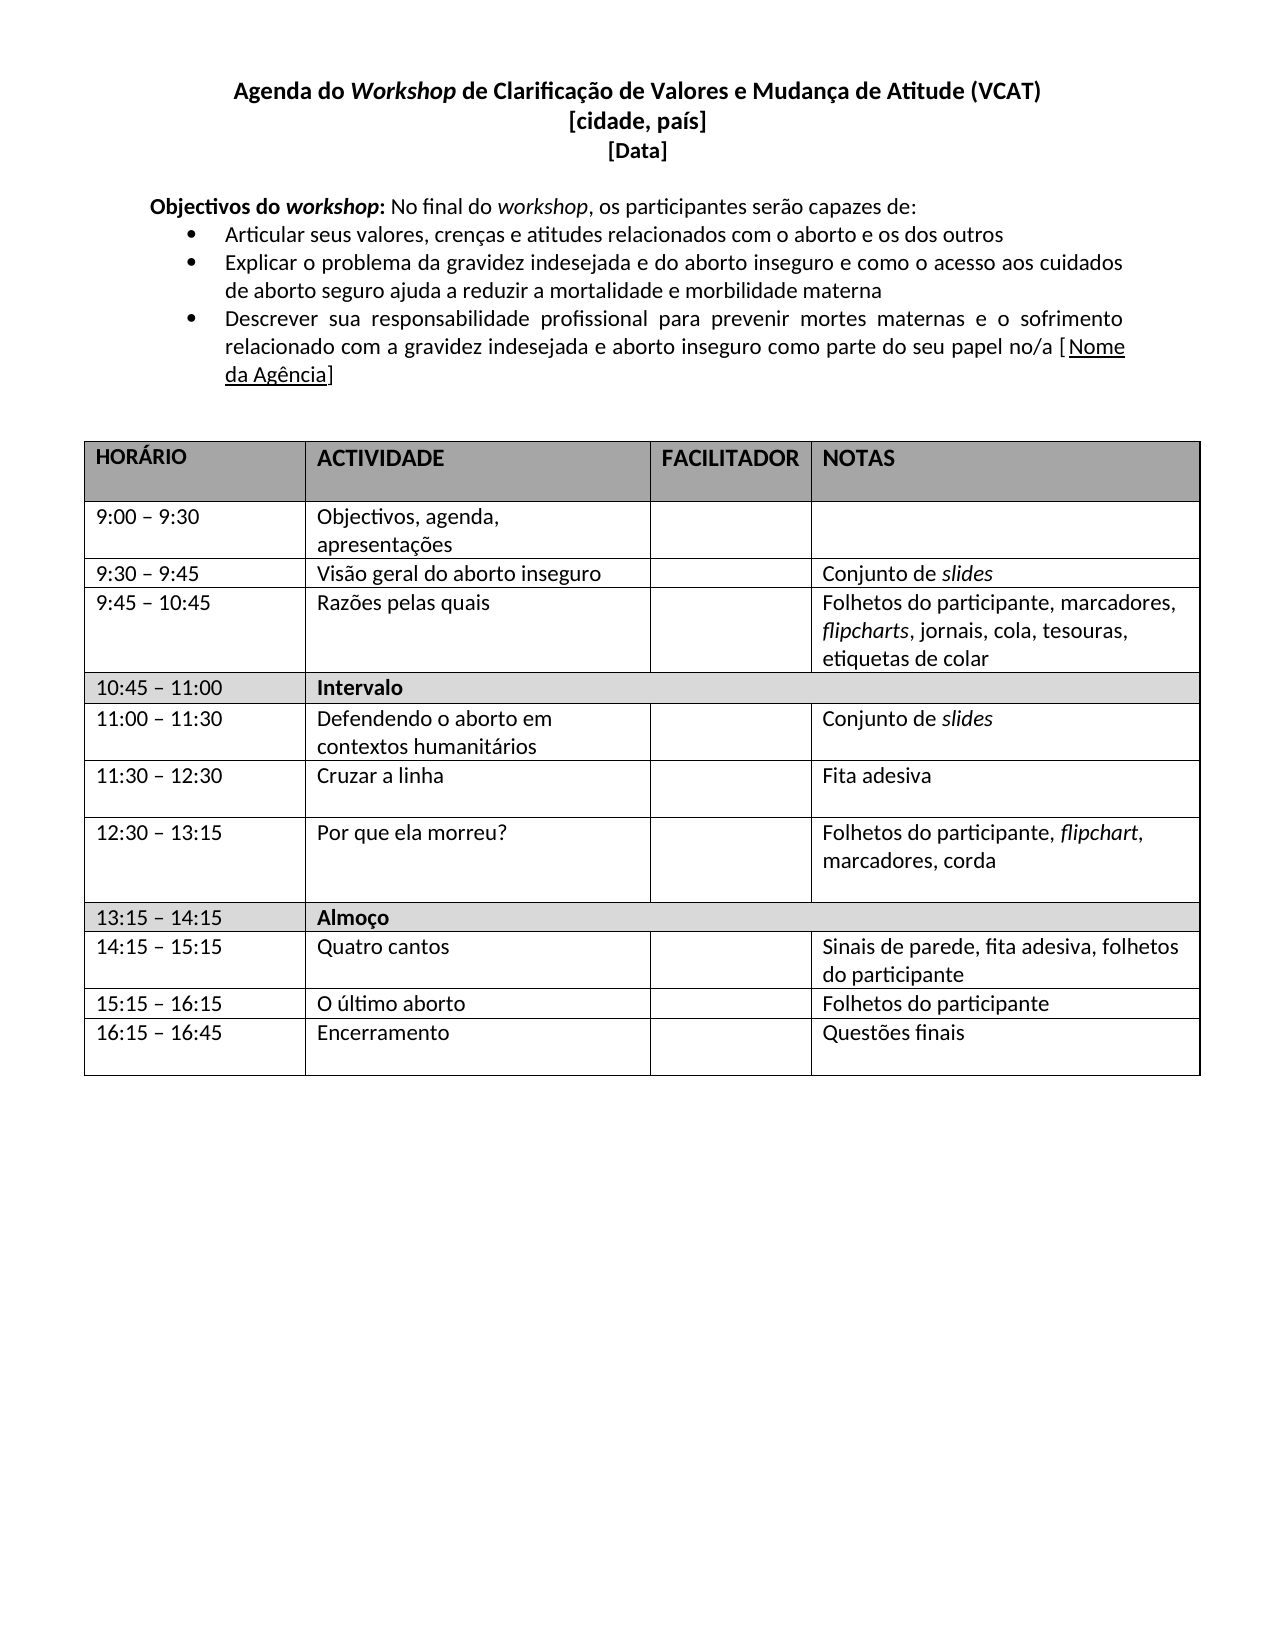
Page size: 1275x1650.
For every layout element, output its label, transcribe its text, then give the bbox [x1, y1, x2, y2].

table_cell 13:15 – 14:15 [85, 903, 305, 931]
table_cell [651, 502, 811, 558]
table_cell 10:45 – 11:00 [85, 673, 305, 703]
table_cell [651, 989, 811, 1017]
table_cell Fita adesiva [812, 761, 1199, 817]
table_cell 9:45 – 10:45 [85, 588, 305, 672]
table_cell 9:30 – 9:45 [85, 559, 305, 587]
text Objectivos do workshop: No final do workshop, os participantes serão capazes de: [150, 192, 1125, 220]
table_cell Cruzar a linha [306, 761, 650, 817]
list Explicar o problema da gravidez indesejada e do aborto inseguro e como o acesso aos cuidados de aborto seguro ajuda a reduzir a mortalidade e morbilidade materna [187, 248, 1125, 304]
table_cell [651, 704, 811, 760]
table_cell Conjunto de slides [812, 559, 1199, 587]
table_cell [812, 502, 1199, 558]
table_cell [651, 559, 811, 587]
table_cell 15:15 – 16:15 [85, 989, 305, 1017]
table_cell Folhetos do participante, flipchart, marcadores, corda [812, 818, 1199, 902]
table_cell O último aborto [306, 989, 650, 1017]
table_header FACILITADOR [651, 442, 811, 501]
table_cell Questões finais [812, 1019, 1199, 1074]
table_cell 14:15 – 15:15 [85, 932, 305, 988]
table_cell Intervalo [306, 673, 1199, 703]
table_cell [651, 1019, 811, 1074]
table_cell [651, 818, 811, 902]
table_cell 11:30 – 12:30 [85, 761, 305, 817]
table_header ACTIVIDADE [306, 442, 650, 501]
table_cell Por que ela morreu? [306, 818, 650, 902]
table_cell Objectivos, agenda, apresentações [306, 502, 650, 558]
table_cell Folhetos do participante [812, 989, 1199, 1017]
list Articular seus valores, crenças e atitudes relacionados com o aborto e os dos outros [187, 220, 1125, 248]
table_cell [651, 588, 811, 672]
table_cell Defendendo o aborto em contextos humanitários [306, 704, 650, 760]
table_cell [651, 761, 811, 817]
table_cell [651, 932, 811, 988]
table_cell 16:15 – 16:45 [85, 1019, 305, 1074]
table_cell Conjunto de slides [812, 704, 1199, 760]
table_header HORÁRIO [85, 442, 305, 501]
table_cell 12:30 – 13:15 [85, 818, 305, 902]
table_cell Sinais de parede, fita adesiva, folhetos do participante [812, 932, 1199, 988]
table_cell 11:00 – 11:30 [85, 704, 305, 760]
list Descrever sua responsabilidade profissional para prevenir mortes maternas e o sofrimento relacionado com a gravidez indesejada e aborto inseguro como parte do seu papel no/a [Nome da Agência] [187, 304, 1125, 388]
table_header NOTAS [812, 442, 1199, 501]
table_cell 9:00 – 9:30 [85, 502, 305, 558]
table_cell Visão geral do aborto inseguro [306, 559, 650, 587]
table_cell Almoço [306, 903, 1199, 931]
table_cell Encerramento [306, 1019, 650, 1074]
table_cell Folhetos do participante, marcadores, flipcharts, jornais, cola, tesouras, etiquetas de colar [812, 588, 1199, 672]
table_cell Razões pelas quais [306, 588, 650, 672]
table_cell Quatro cantos [306, 932, 650, 988]
